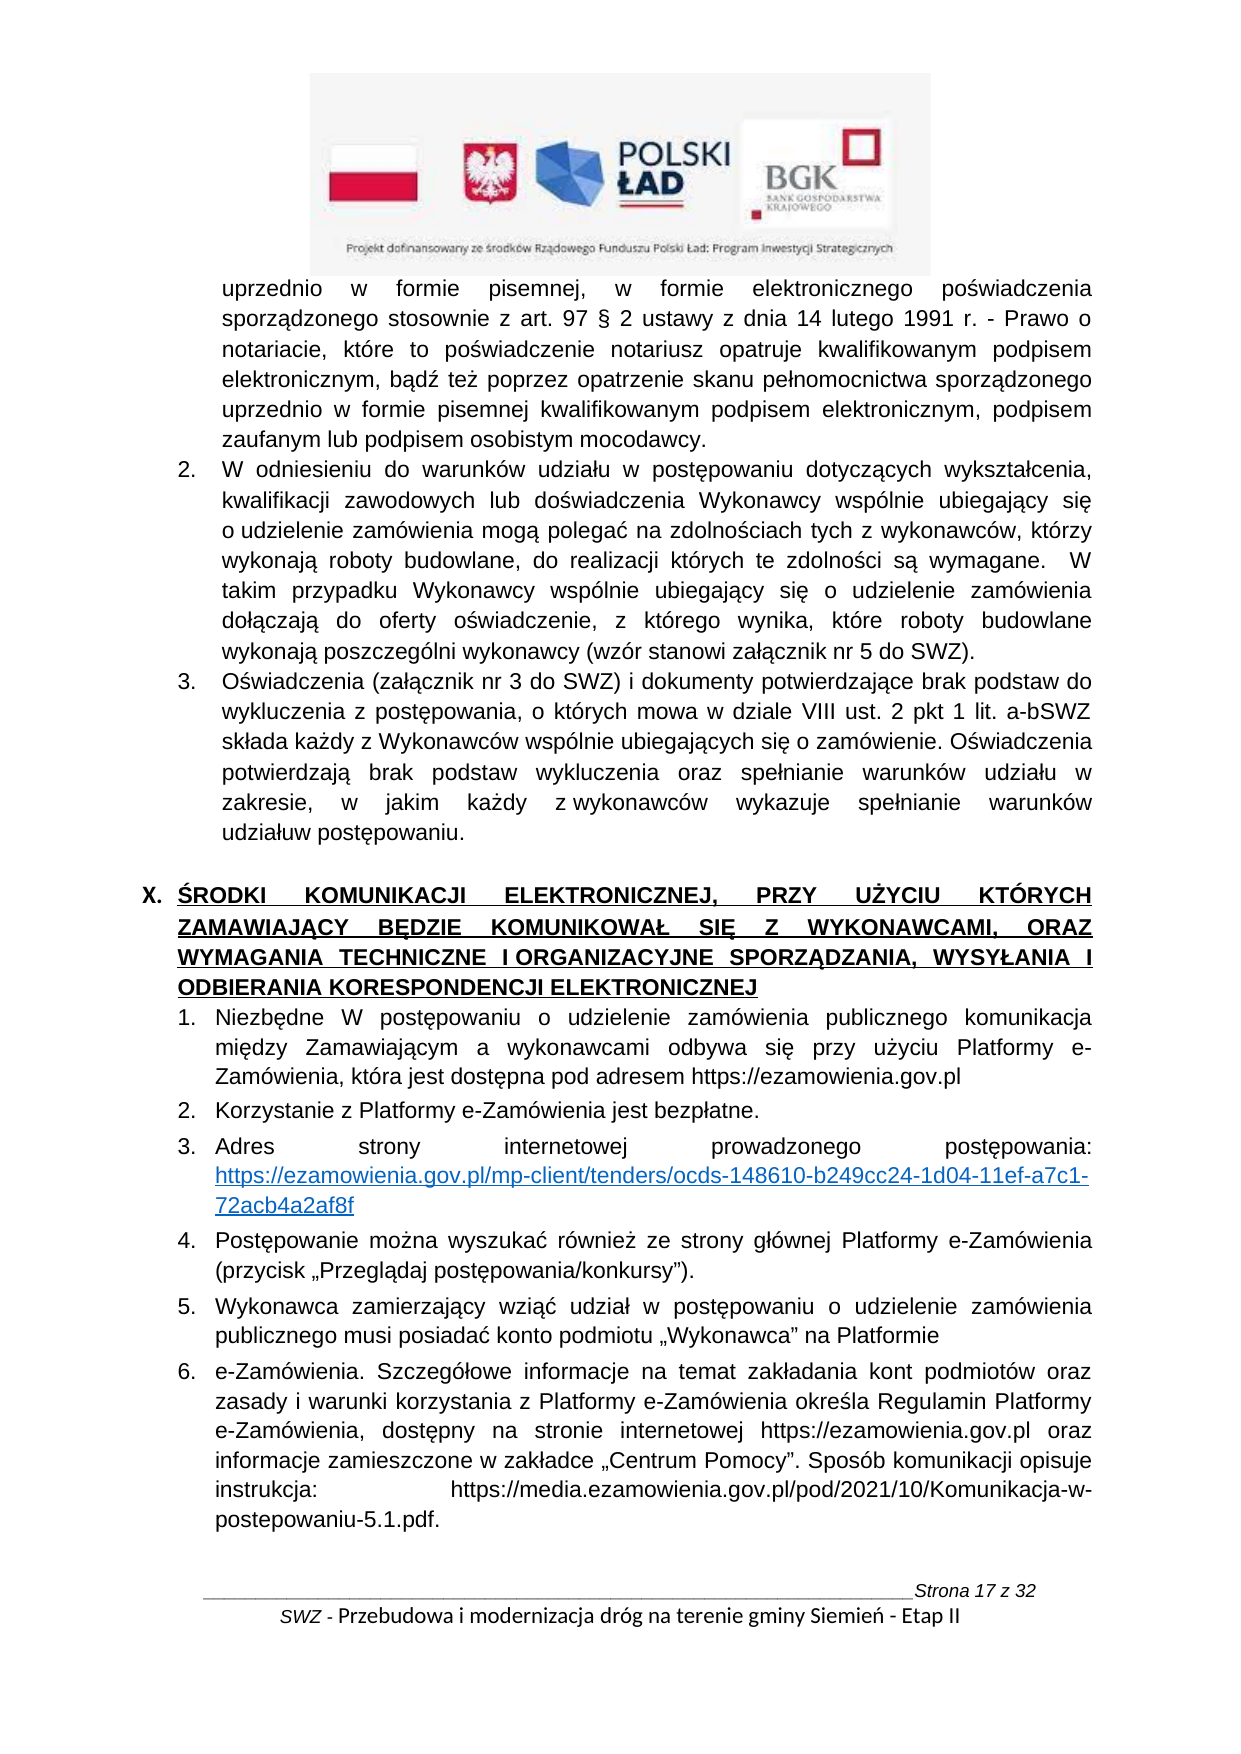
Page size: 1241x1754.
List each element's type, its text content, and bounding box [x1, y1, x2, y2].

list e-Zamówienia. Szczegółowe informacje na temat zakładania kont podmiotów oraz zasady i warunki korzystania z Platformy e-Zamówienia określa Regulamin Platformy e-Zamówienia, dostępny na stronie internetowej https://ezamowienia.gov.pl oraz informacje zamieszczone w zakładce „Centrum Pomocy”. Sposób komunikacji opisuje instrukcja: https://media.ezamowienia.gov.pl/pod/2021/10/Komunikacja-w-postepowaniu-5.1.pdf. [177, 1358, 1092, 1532]
picture [309, 73, 931, 276]
list Niezbędne W postępowaniu o udzielenie zamówienia publicznego komunikacja między Zamawiającym a wykonawcami odbywa się przy użyciu Platformy e-Zamówienia, która jest dostępna pod adresem https://ezamowienia.gov.pl [177, 1004, 1092, 1089]
list Adres strony internetowej prowadzonego postępowania: https://ezamowienia.gov.pl/mp-client/tenders/ocds-148610-b249cc24-1d04-11ef-a7c1-72acb4a2af8f [177, 1133, 1092, 1218]
list W odniesieniu do warunków udziału w postępowaniu dotyczących wykształcenia, kwalifikacji zawodowych lub doświadczenia Wykonawcy wspólnie ubiegający się o udzielenie zamówienia mogą polegać na zdolnościach tych z wykonawców, którzy wykonają roboty budowlane, do realizacji których te zdolności są wymagane. W takim przypadku Wykonawcy wspólnie ubiegający się o udzielenie zamówienia dołączają do oferty oświadczenie, z którego wynika, które roboty budowlane wykonają poszczególni wykonawcy (wzór stanowi załącznik nr 5 do SWZ). [177, 456, 1092, 664]
list Postępowanie można wyszukać również ze strony głównej Platformy e-Zamówienia (przycisk „Przeglądaj postępowania/konkursy”). [177, 1227, 1092, 1283]
list Oświadczenia (załącznik nr 3 do SWZ) i dokumenty potwierdzające brak podstaw do wykluczenia z postępowania, o których mowa w dziale VIII ust. 2 pkt 1 lit. a-bSWZ składa każdy z Wykonawców wspólnie ubiegających się o zamówienie. Oświadczenia potwierdzają brak podstaw wykluczenia oraz spełnianie warunków udziału w zakresie, w jakim każdy z wykonawców wykazuje spełnianie warunków udziałuw postępowaniu. [177, 668, 1092, 845]
list Korzystanie z Platformy e-Zamówienia jest bezpłatne. [177, 1097, 1092, 1123]
list Wykonawca zamierzający wziąć udział w postępowaniu o udzielenie zamówienia publicznego musi posiadać konto podmiotu „Wykonawca” na Platformie [177, 1293, 1092, 1349]
list ŚRODKI KOMUNIKACJI ELEKTRONICZNEJ, PRZY UŻYCIU KTÓRYCH ZAMAWIAJĄCY BĘDZIE KOMUNIKOWAŁ SIĘ Z WYKONAWCAMI, ORAZ WYMAGANIA TECHNICZNE I ORGANIZACYJNE SPORZĄDZANIA, WYSYŁANIA I ODBIERANIA KORESPONDENCJI ELEKTRONICZNEJ [162, 879, 1092, 1000]
